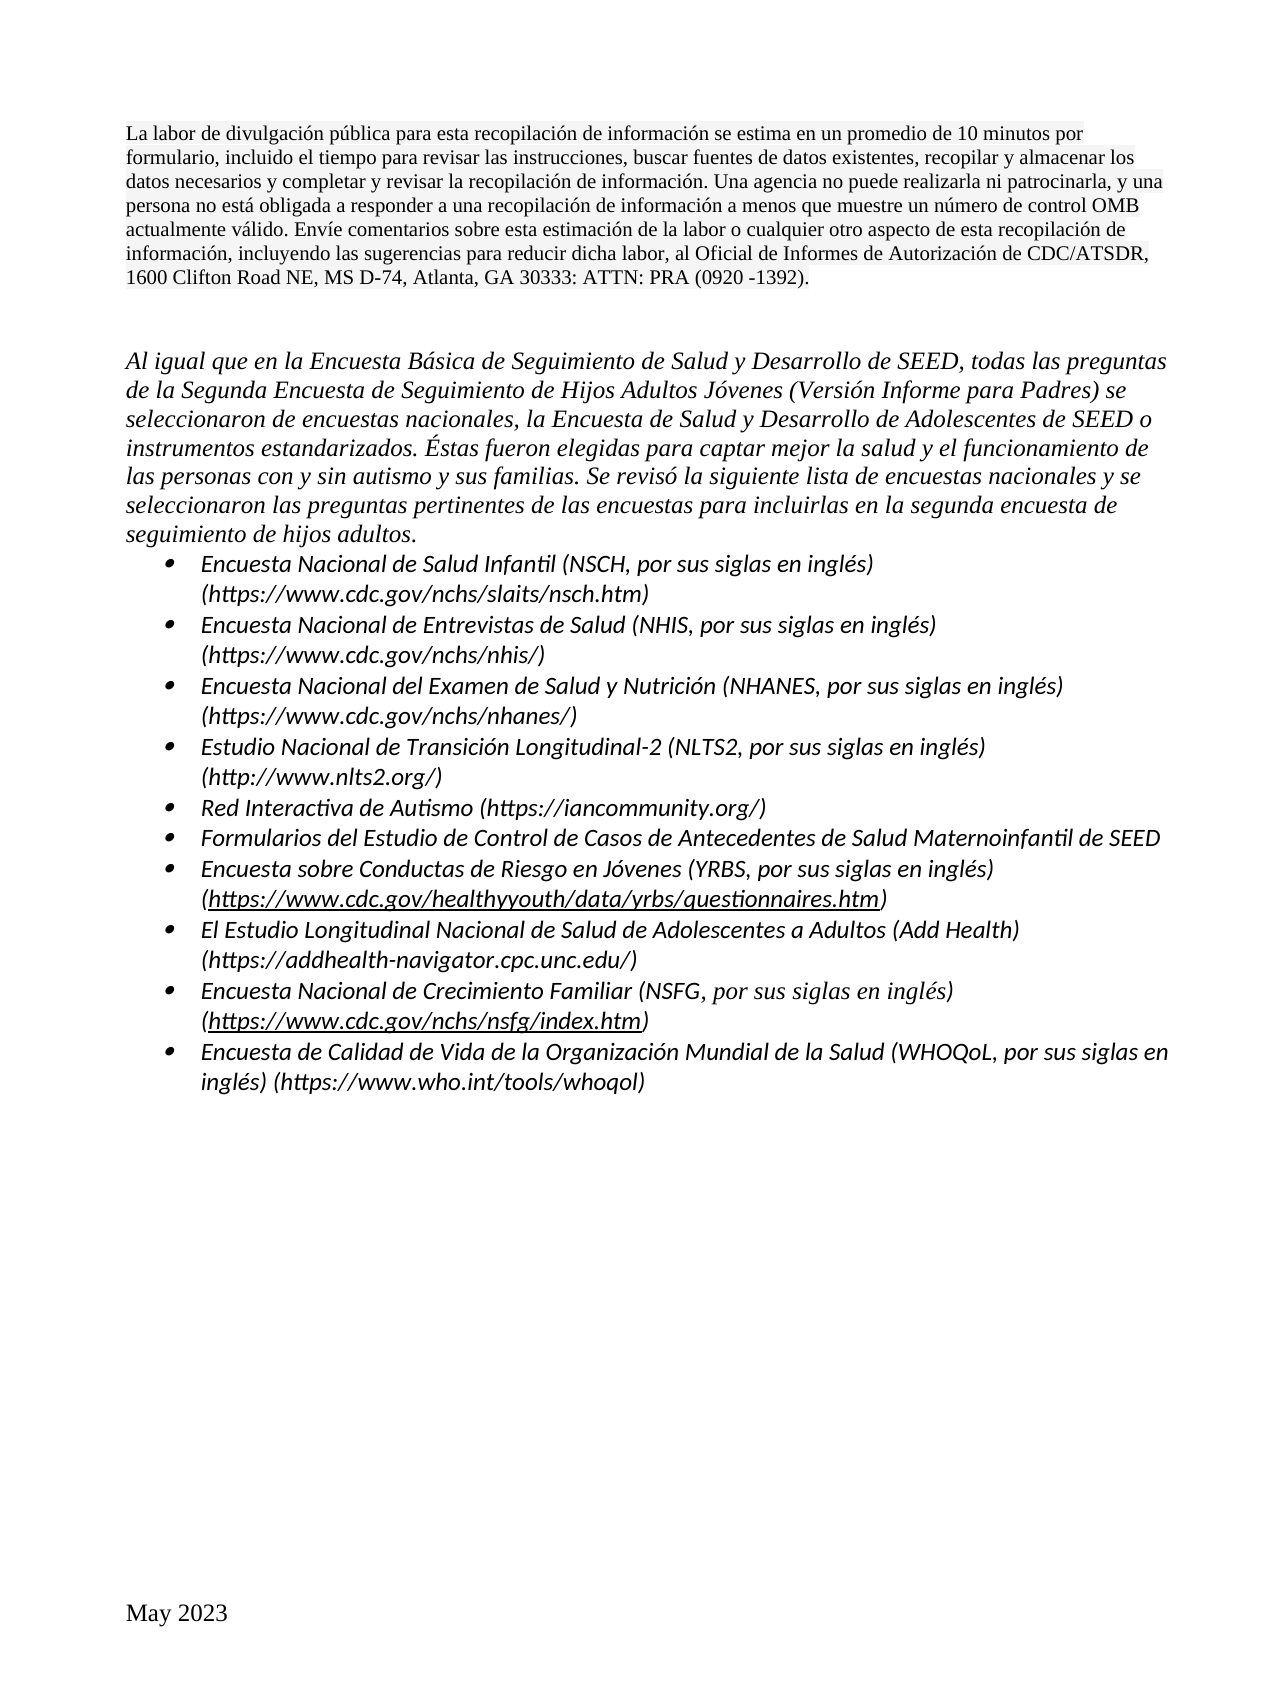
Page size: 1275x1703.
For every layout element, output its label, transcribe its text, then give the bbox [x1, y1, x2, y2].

list Estudio Nacional de Transición Longitudinal-2 (NLTS2, por sus siglas en inglés) (http://www.nlts2.org/) [163, 731, 1180, 792]
list Encuesta Nacional de Crecimiento Familiar (NSFG, por sus siglas en inglés) (https://www.cdc.gov/nchs/nsfg/index.htm) [163, 975, 1180, 1036]
list Formularios del Estudio de Control de Casos de Antecedentes de Salud Maternoinfantil de SEED [163, 822, 1180, 853]
list Encuesta sobre Conductas de Riesgo en Jóvenes (YRBS, por sus siglas en inglés) (https://www.cdc.gov/healthyyouth/data/yrbs/questionnaires.htm) [163, 853, 1180, 914]
list Encuesta Nacional de Entrevistas de Salud (NHIS, por sus siglas en inglés) (https://www.cdc.gov/nchs/nhis/) [163, 609, 1180, 670]
list Encuesta Nacional del Examen de Salud y Nutrición (NHANES, por sus siglas en inglés) (https://www.cdc.gov/nchs/nhanes/) [163, 670, 1180, 731]
list Red Interactiva de Autismo (https://iancommunity.org/) [163, 792, 1180, 822]
list Encuesta Nacional de Salud Infantil (NSCH, por sus siglas en inglés) (https://www.cdc.gov/nchs/slaits/nsch.htm) [163, 548, 1180, 609]
list El Estudio Longitudinal Nacional de Salud de Adolescentes a Adultos (Add Health) (https://addhealth-navigator.cpc.unc.edu/) [163, 914, 1180, 975]
text Al igual que en la Encuesta Básica de Seguimiento de Salud y Desarrollo de SEED, todas las preguntas de la Segunda Encuesta de Seguimiento de Hijos Adultos Jóvenes (Versión Informe para Padres) se seleccionaron de encuestas nacionales, la Encuesta de Salud y Desarrollo de Adolescentes de SEED o instrumentos estandarizados. Éstas fueron elegidas para captar mejor la salud y el funcionamiento de las personas con y sin autismo y sus familias. Se revisó la siguiente lista de encuestas nacionales y se seleccionaron las preguntas pertinentes de las encuestas para incluirlas en la segunda encuesta de seguimiento de hijos adultos. [126, 346, 1180, 548]
list Encuesta de Calidad de Vida de la Organización Mundial de la Salud (WHOQoL, por sus siglas en inglés) (https://www.who.int/tools/whoqol) [163, 1036, 1180, 1097]
text La labor de divulgación pública para esta recopilación de información se estima en un promedio de 10 minutos por formulario, incluido el tiempo para revisar las instrucciones, buscar fuentes de datos existentes, recopilar y almacenar los datos necesarios y completar y revisar la recopilación de información. Una agencia no puede realizarla ni patrocinarla, y una persona no está obligada a responder a una recopilación de información a menos que muestre un número de control OMB actualmente válido. Envíe comentarios sobre esta estimación de la labor o cualquier otro aspecto de esta recopilación de información, incluyendo las sugerencias para reducir dicha labor, al Oficial de Informes de Autorización de CDC/ATSDR, 1600 Clifton Road NE, MS D-74, Atlanta, GA 30333: ATTN: PRA (0920 -1392). [275, 121, 1180, 289]
